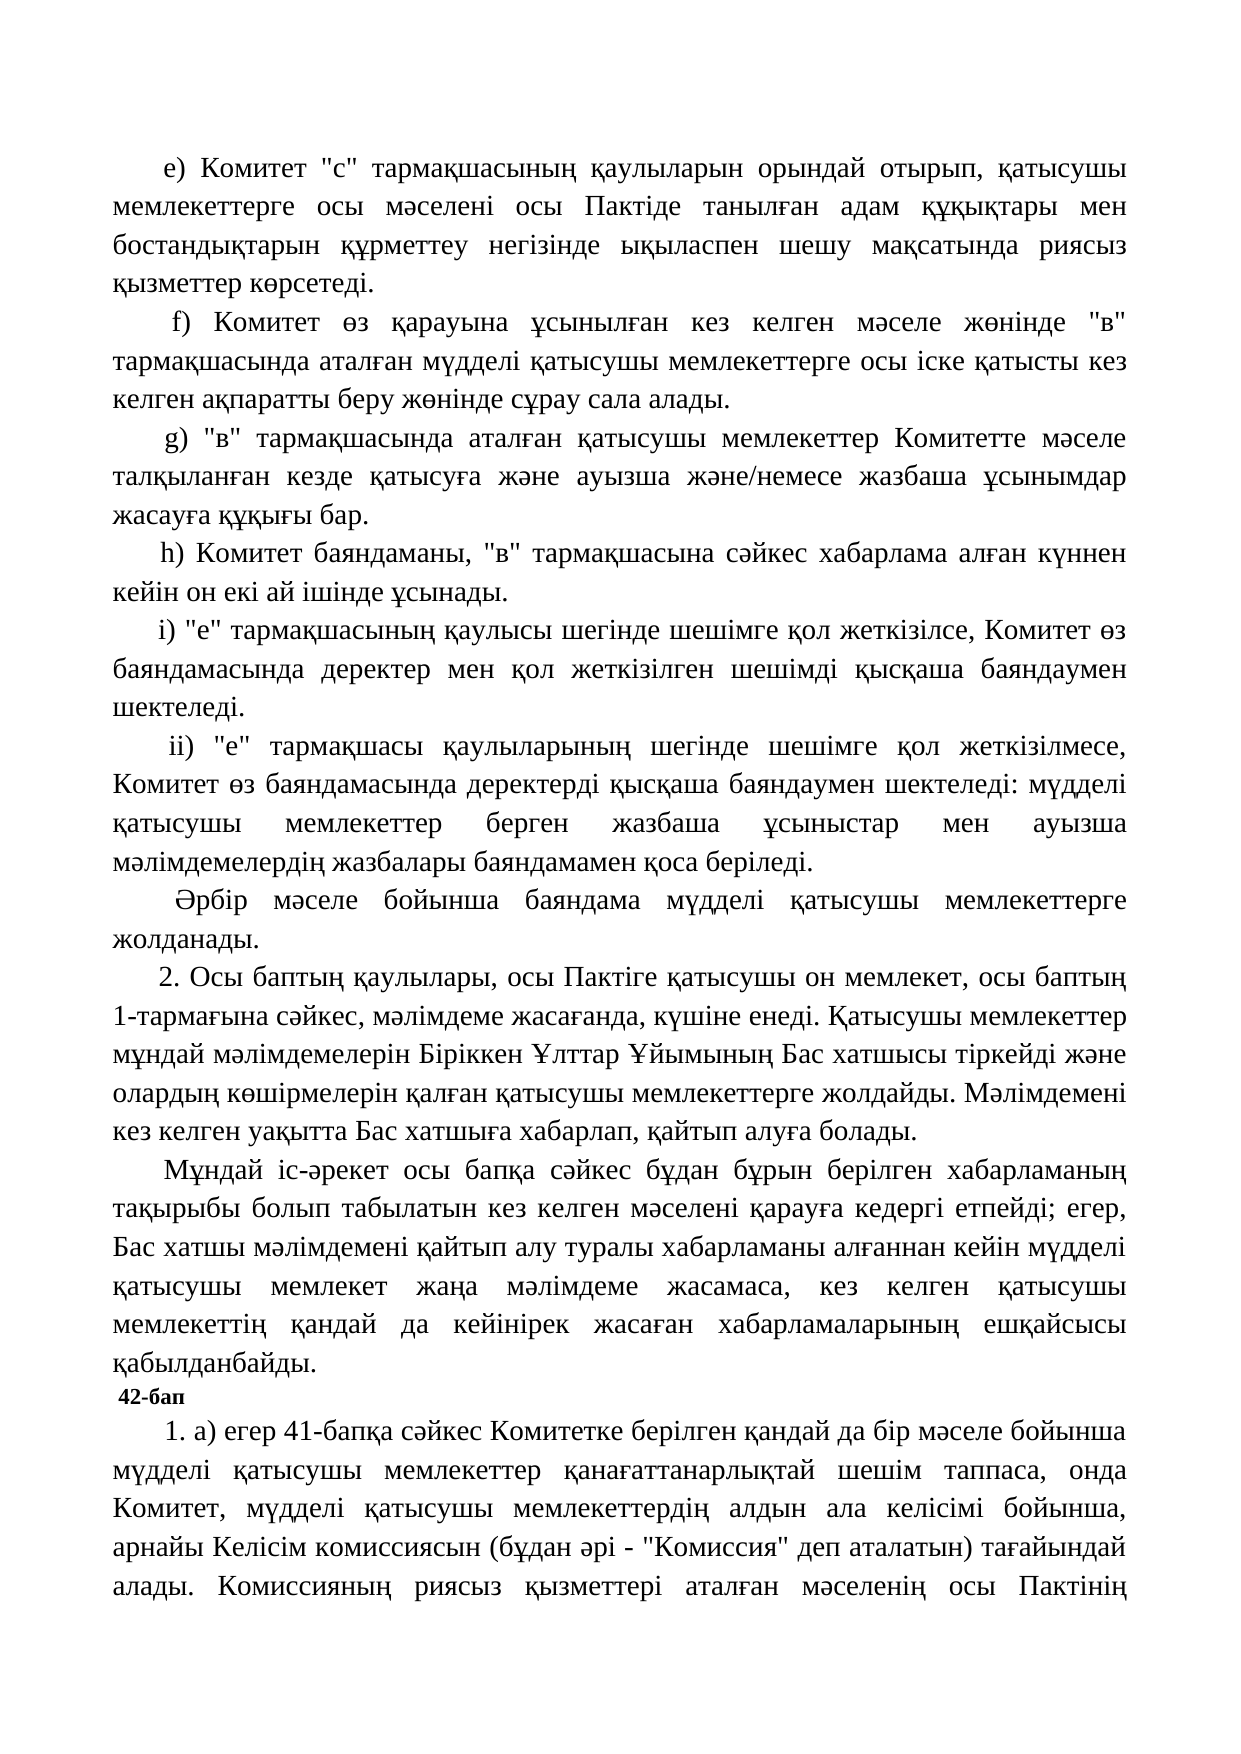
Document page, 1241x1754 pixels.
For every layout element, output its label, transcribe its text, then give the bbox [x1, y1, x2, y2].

text 2. Осы баптың қаулылары, осы Пактiге қатысушы он мемлекет, осы баптың 1-тармағына сәйкес, мәлiмдеме жасағанда, күшiне енедi. Қатысушы мемлекеттер мұндай мәлiмдемелерiн Бiрiккен Ұлттар Ұйымының Бас хатшысы тiркейдi және олардың көшiрмелерiн қалған қатысушы мемлекеттерге жолдайды. Мәлiмдеменi кез келген уақытта Бас хатшыға хабарлап, қайтып алуға болады. [112, 959, 1128, 1147]
text Мұндай iс-әрекет осы бапқа сәйкес бұдан бұрын берiлген хабарламаның тақырыбы болып табылатын кез келген мәселенi қарауға кедергі етпейді; егер, Бас хатшы мәлiмдеменi қайтып алу туралы хабарламаны алғаннан кейiн мүдделi қатысушы мемлекет жаңа мәлiмдеме жасамаса, кез келген қатысушы мемлекеттің қандай да кейiнiрек жасаған хабарламаларының ешқайсысы қабылданбайды. [112, 1152, 1128, 1378]
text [112, 1413, 1128, 1601]
text h) Комитет баяндаманы, "в" тармақшасына сәйкес хабарлама алған күннен кейiн он екi ай iшiнде ұсынады. [112, 535, 1128, 607]
text f) Комитет өз қарауына ұсынылған кез келген мәселе жөнiнде "в" тармақшасында аталған мүдделi қатысушы мемлекеттерге осы iске қатысты кез келген ақпаратты беру жөнiнде сұрау сала алады. [112, 304, 1128, 415]
text e) Комитет "с" тармақшасының қаулыларын орындай отырып, қатысушы мемлекеттерге осы мәселенi осы Пактiде танылған адам құқықтары мен бостандықтарын құрметтеу негiзiнде ықыласпен шешу мақсатында риясыз қызметтер көрсетедi. [112, 150, 1128, 299]
text g) "в" тармақшасында аталған қатысушы мемлекеттер Комитетте мәселе талқыланған кезде қатысуға және ауызша және/немесе жазбаша ұсынымдар жасауға құқығы бар. [112, 420, 1128, 530]
text ii) "е" тармақшасы қаулыларының шегiнде шешiмге қол жеткiзiлмесе, Комитет өз баяндамасында деректердi қысқаша баяндаумен шектеледi: мүдделi қатысушы мемлекеттер берген жазбаша ұсыныстар мен ауызша мәлiмдемелердiң жазбалары баяндамамен қоса берiледi. [112, 728, 1128, 877]
text Әрбір мәселе бойынша баяндама мүдделi қатысушы мемлекеттерге жолданады. [112, 882, 1128, 954]
text 42-бап [112, 1383, 1128, 1410]
text i) "e" тармақшасының қаулысы шегiнде шешiмге қол жеткiзiлсе, Комитет өз баяндамасында деректер мен қол жеткiзiлген шешiмдi қысқаша баяндаумен шектеледi. [112, 612, 1128, 723]
